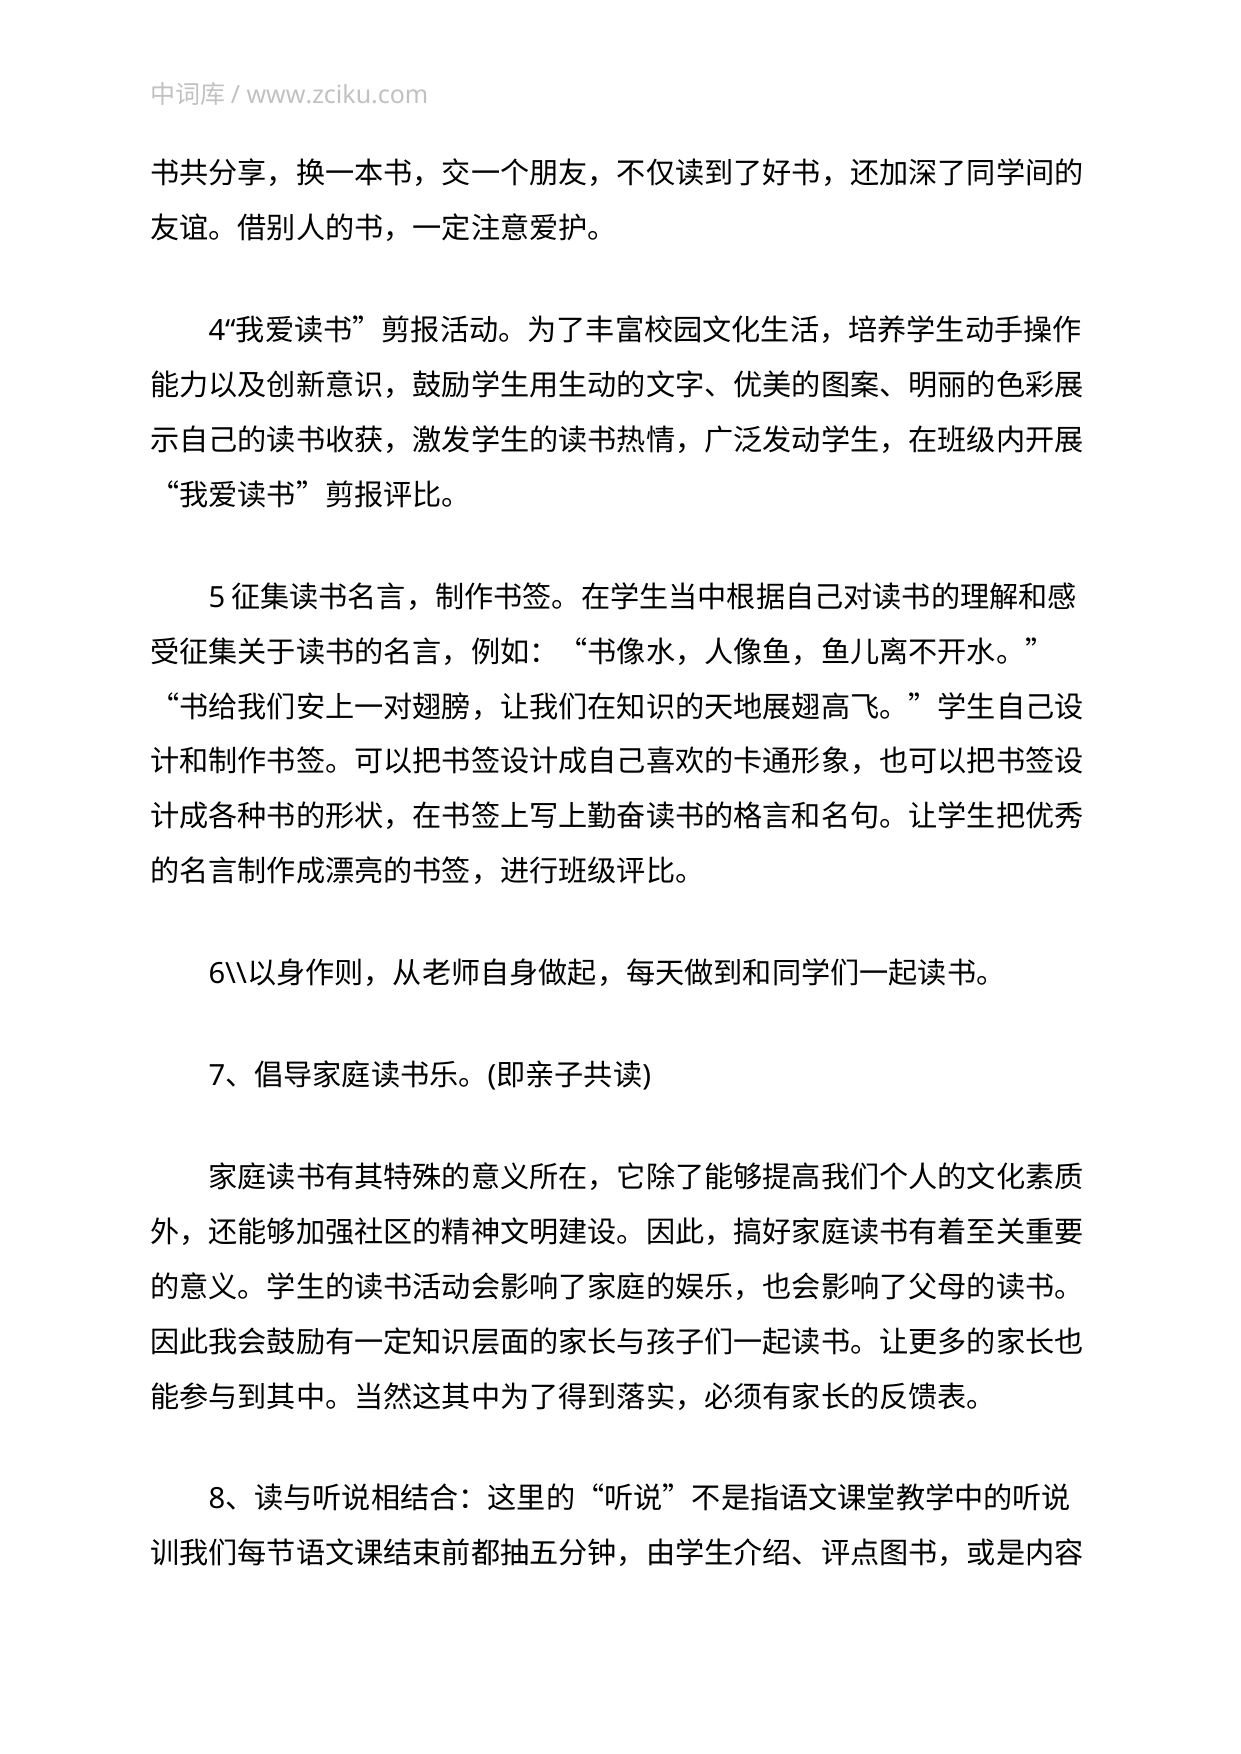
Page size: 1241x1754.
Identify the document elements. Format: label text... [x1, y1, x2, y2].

text 家庭读书有其特殊的意义所在，它除了能够提高我们个人的文化素质外，还能够加强社区的精神文明建设。因此，搞好家庭读书有着至关重要的意义。学生的读书活动会影响了家庭的娱乐，也会影响了父母的读书。因此我会鼓励有一定知识层面的家长与孩子们一起读书。让更多的家长也能参与到其中。当然这其中为了得到落实，必须有家长的反馈表。 [150, 1153, 1090, 1415]
text 4“我爱读书”剪报活动。为了丰富校园文化生活，培养学生动手操作能力以及创新意识，鼓励学生用生动的文字、优美的图案、明丽的色彩展示自己的读书收获，激发学生的读书热情，广泛发动学生，在班级内开展“我爱读书”剪报评比。 [150, 307, 1090, 514]
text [150, 1475, 1090, 1572]
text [150, 150, 1090, 247]
text 6\\以身作则，从老师自身做起，每天做到和同学们一起读书。 [150, 949, 1090, 992]
text 7、倡导家庭读书乐。(即亲子共读) [150, 1052, 1090, 1094]
text 5征集读书名言，制作书签。在学生当中根据自己对读书的理解和感受征集关于读书的名言，例如：“书像水，人像鱼，鱼儿离不开水。”“书给我们安上一对翅膀，让我们在知识的天地展翅高飞。”学生自己设计和制作书签。可以把书签设计成自己喜欢的卡通形象，也可以把书签设计成各种书的形状，在书签上写上勤奋读书的格言和名句。让学生把优秀的名言制作成漂亮的书签，进行班级评比。 [150, 573, 1090, 890]
